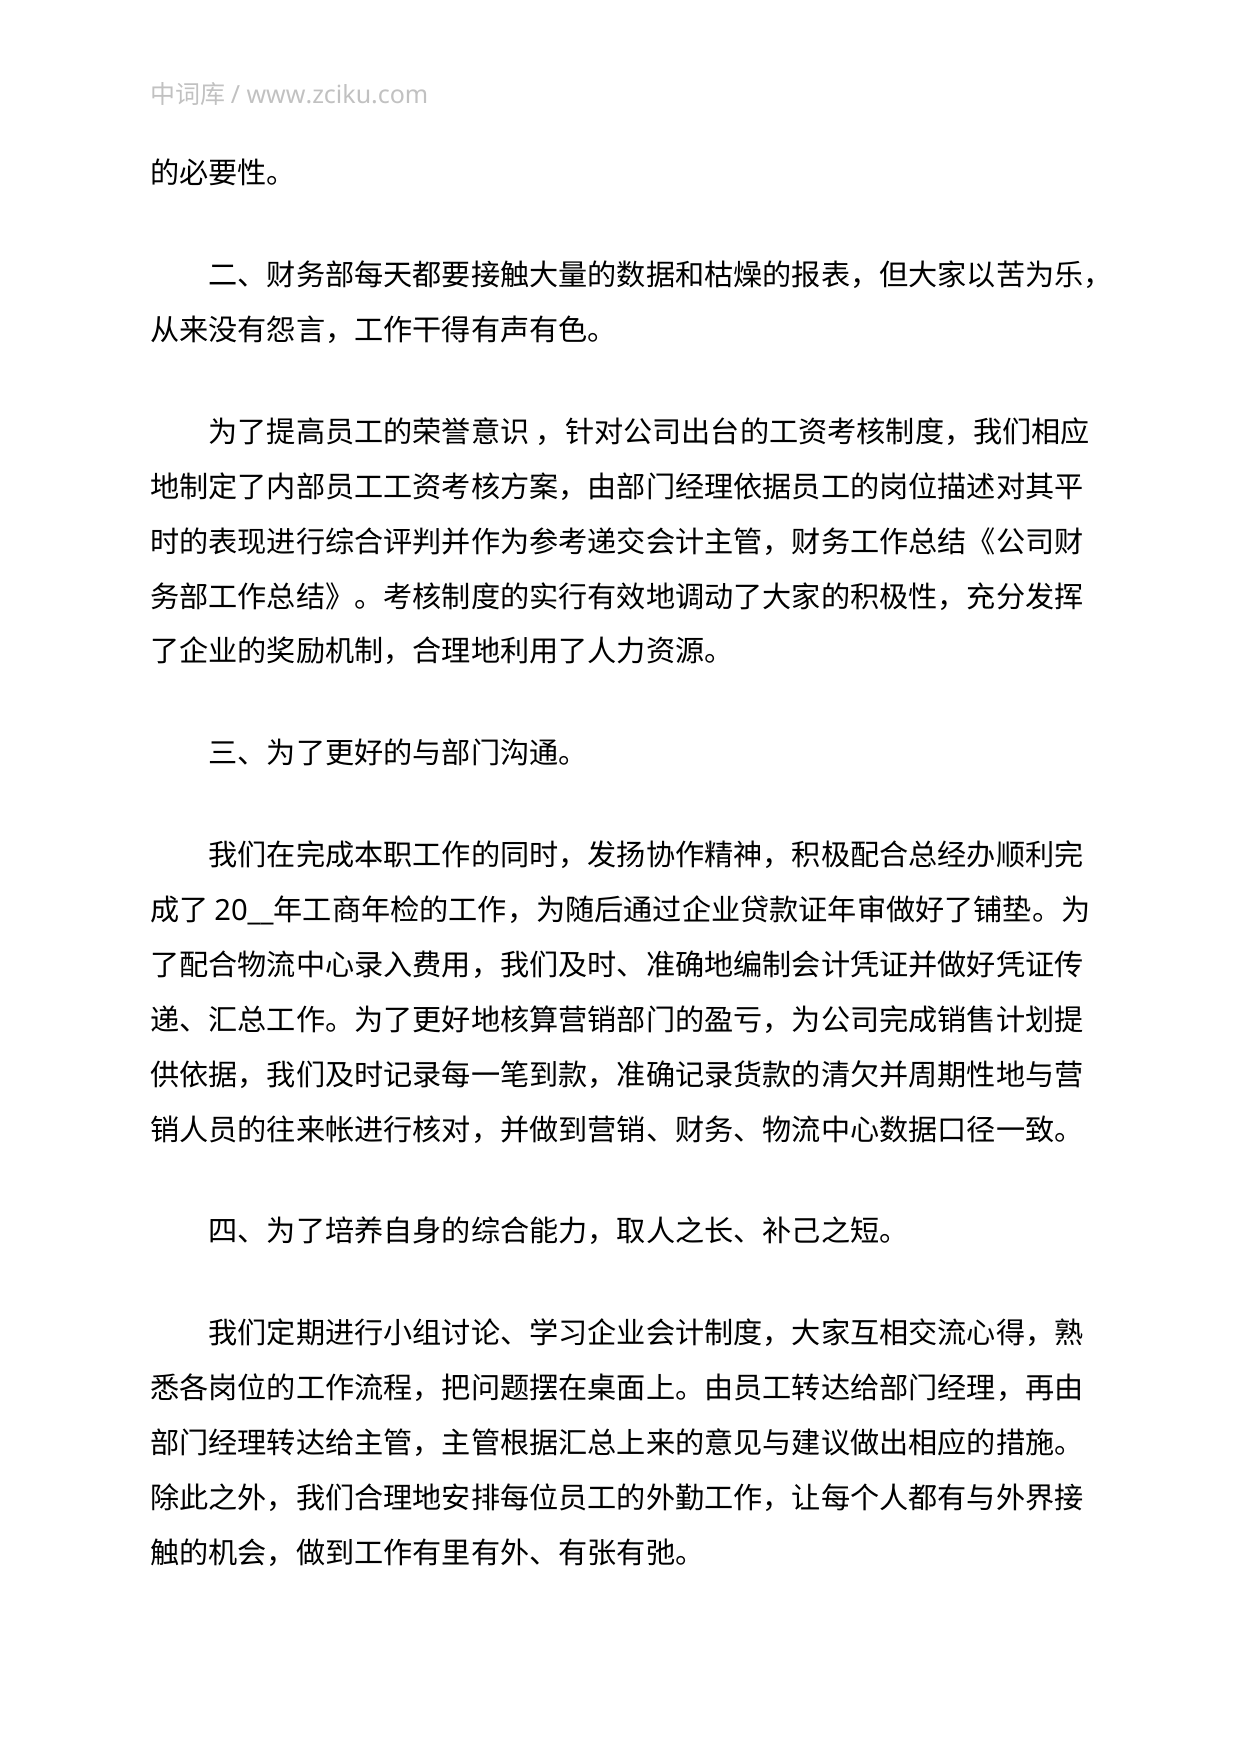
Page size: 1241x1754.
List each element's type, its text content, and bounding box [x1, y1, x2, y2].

text 为了提高员工的荣誉意识 ，针对公司出台的工资考核制度，我们相应地制定了内部员工工资考核方案，由部门经理依据员工的岗位描述对其平时的表现进行综合评判并作为参考递交会计主管，财务工作总结《公司财务部工作总结》。考核制度的实行有效地调动了大家的积极性，充分发挥了企业的奖励机制，合理地利用了人力资源。 [150, 408, 1090, 670]
text 我们定期进行小组讨论、学习企业会计制度，大家互相交流心得，熟悉各岗位的工作流程，把问题摆在桌面上。由员工转达给部门经理，再由部门经理转达给主管，主管根据汇总上来的意见与建议做出相应的措施。除此之外，我们合理地安排每位员工的外勤工作，让每个人都有与外界接触的机会，做到工作有里有外、有张有弛。 [150, 1310, 1090, 1572]
text 二、财务部每天都要接触大量的数据和枯燥的报表，但大家以苦为乐，从来没有怨言，工作干得有声有色。 [150, 252, 1090, 349]
text 我们在完成本职工作的同时，发扬协作精神，积极配合总经办顺利完成了20__年工商年检的工作，为随后通过企业贷款证年审做好了铺垫。为了配合物流中心录入费用，我们及时、准确地编制会计凭证并做好凭证传递、汇总工作。为了更好地核算营销部门的盈亏，为公司完成销售计划提供依据，我们及时记录每一笔到款，准确记录货款的清欠并周期性地与营销人员的往来帐进行核对，并做到营销、财务、物流中心数据口径一致。 [150, 832, 1090, 1148]
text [150, 150, 1090, 192]
text 四、为了培养自身的综合能力，取人之长、补己之短。 [150, 1208, 1090, 1250]
text 三、为了更好的与部门沟通。 [150, 730, 1090, 772]
